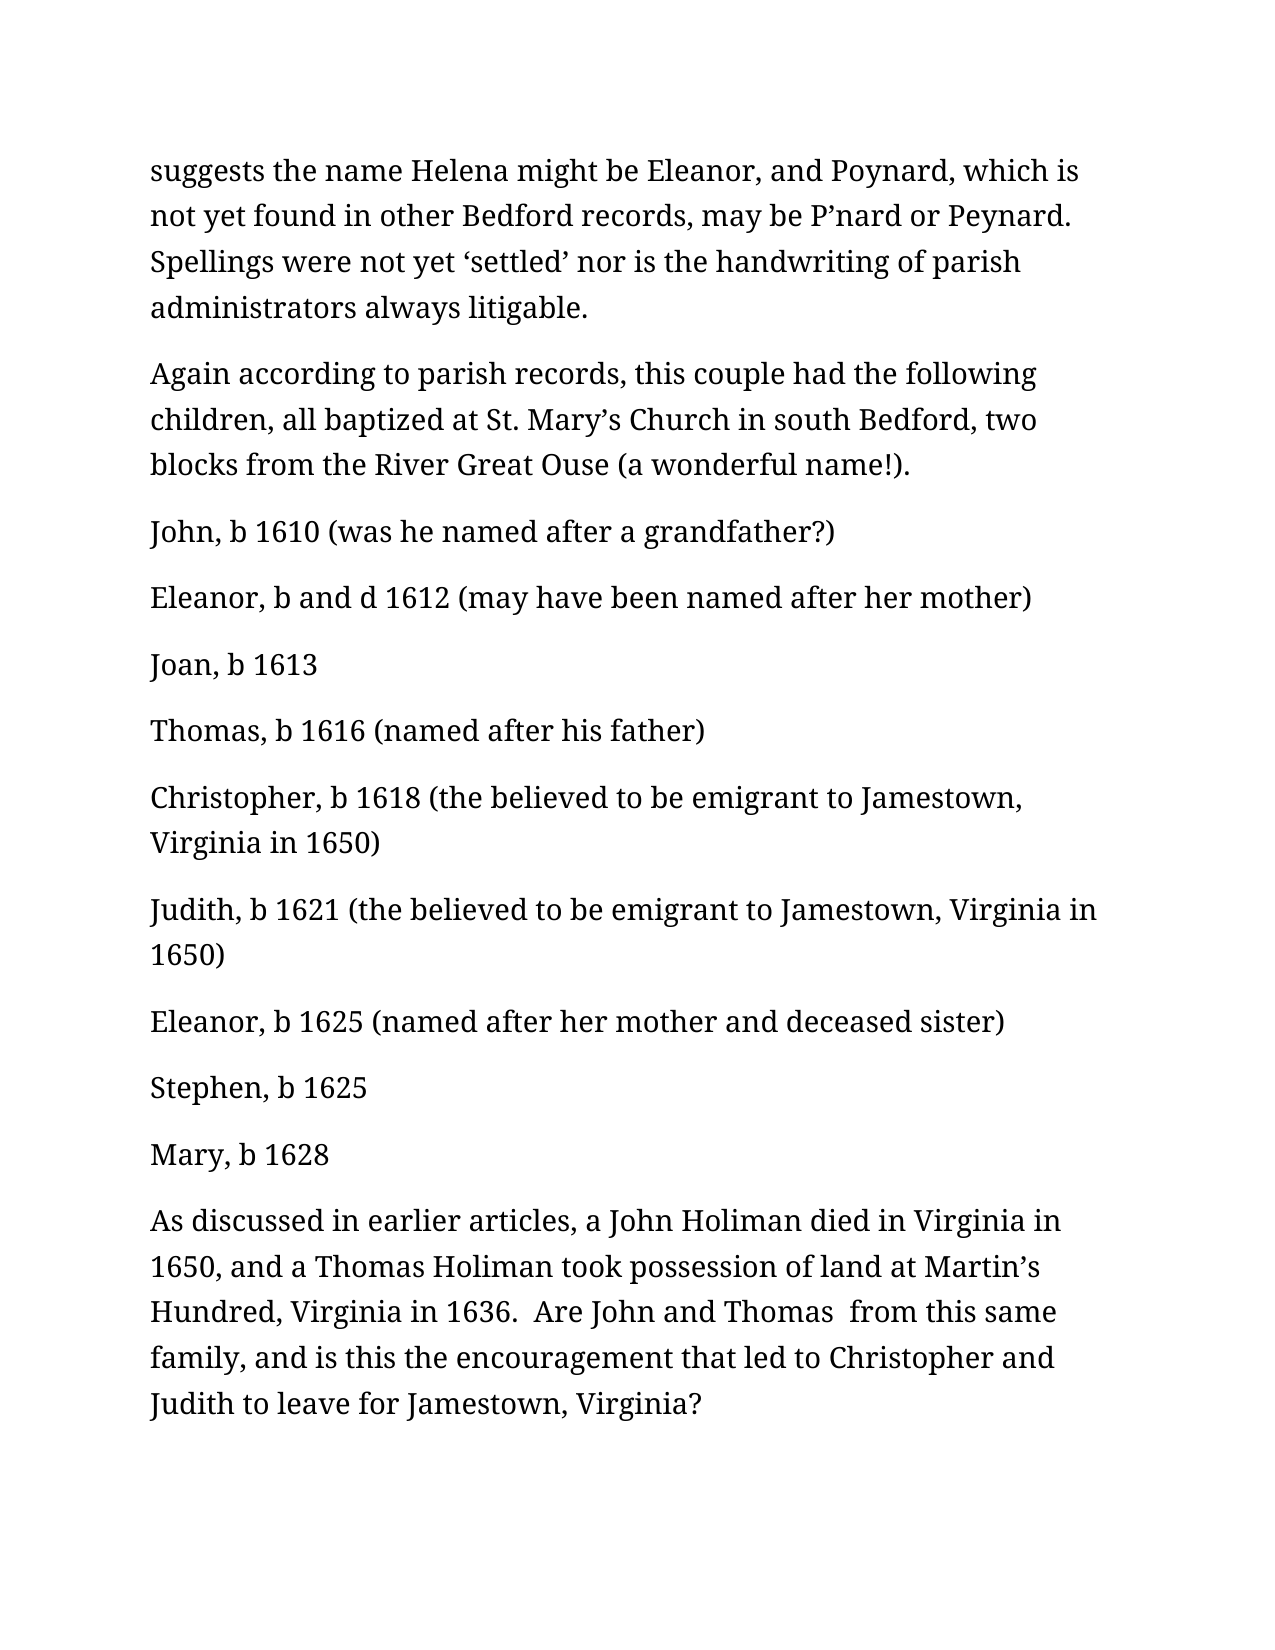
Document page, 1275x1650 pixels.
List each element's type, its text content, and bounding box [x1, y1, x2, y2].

text Christopher, b 1618 (the believed to be emigrant to Jamestown, Virginia in 1650) [150, 777, 1125, 862]
text Joan, b 1613 [150, 644, 1125, 684]
text Mary, b 1628 [150, 1134, 1125, 1174]
text As discussed in earlier articles, a John Holiman died in Virginia in 1650, and a Thomas Holiman took possession of land at Martin’s Hundred, Virginia in 1636. Are John and Thomas from this same family, and is this the encouragement that led to Christopher and Judith to leave for Jamestown, Virginia? [150, 1200, 1125, 1423]
text Eleanor, b and d 1612 (may have been named after her mother) [150, 577, 1125, 617]
text Judith, b 1621 (the believed to be emigrant to Jamestown, Virginia in 1650) [150, 889, 1125, 974]
text John, b 1610 (was he named after a grandfather?) [150, 511, 1125, 551]
text Eleanor, b 1625 (named after her mother and deceased sister) [150, 1001, 1125, 1041]
text Thomas, b 1616 (named after his father) [150, 710, 1125, 750]
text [150, 150, 1125, 327]
text Stephen, b 1625 [150, 1067, 1125, 1107]
text Again according to parish records, this couple had the following children, all baptized at St. Mary’s Church in south Bedford, two blocks from the River Great Ouse (a wonderful name!). [150, 353, 1125, 484]
